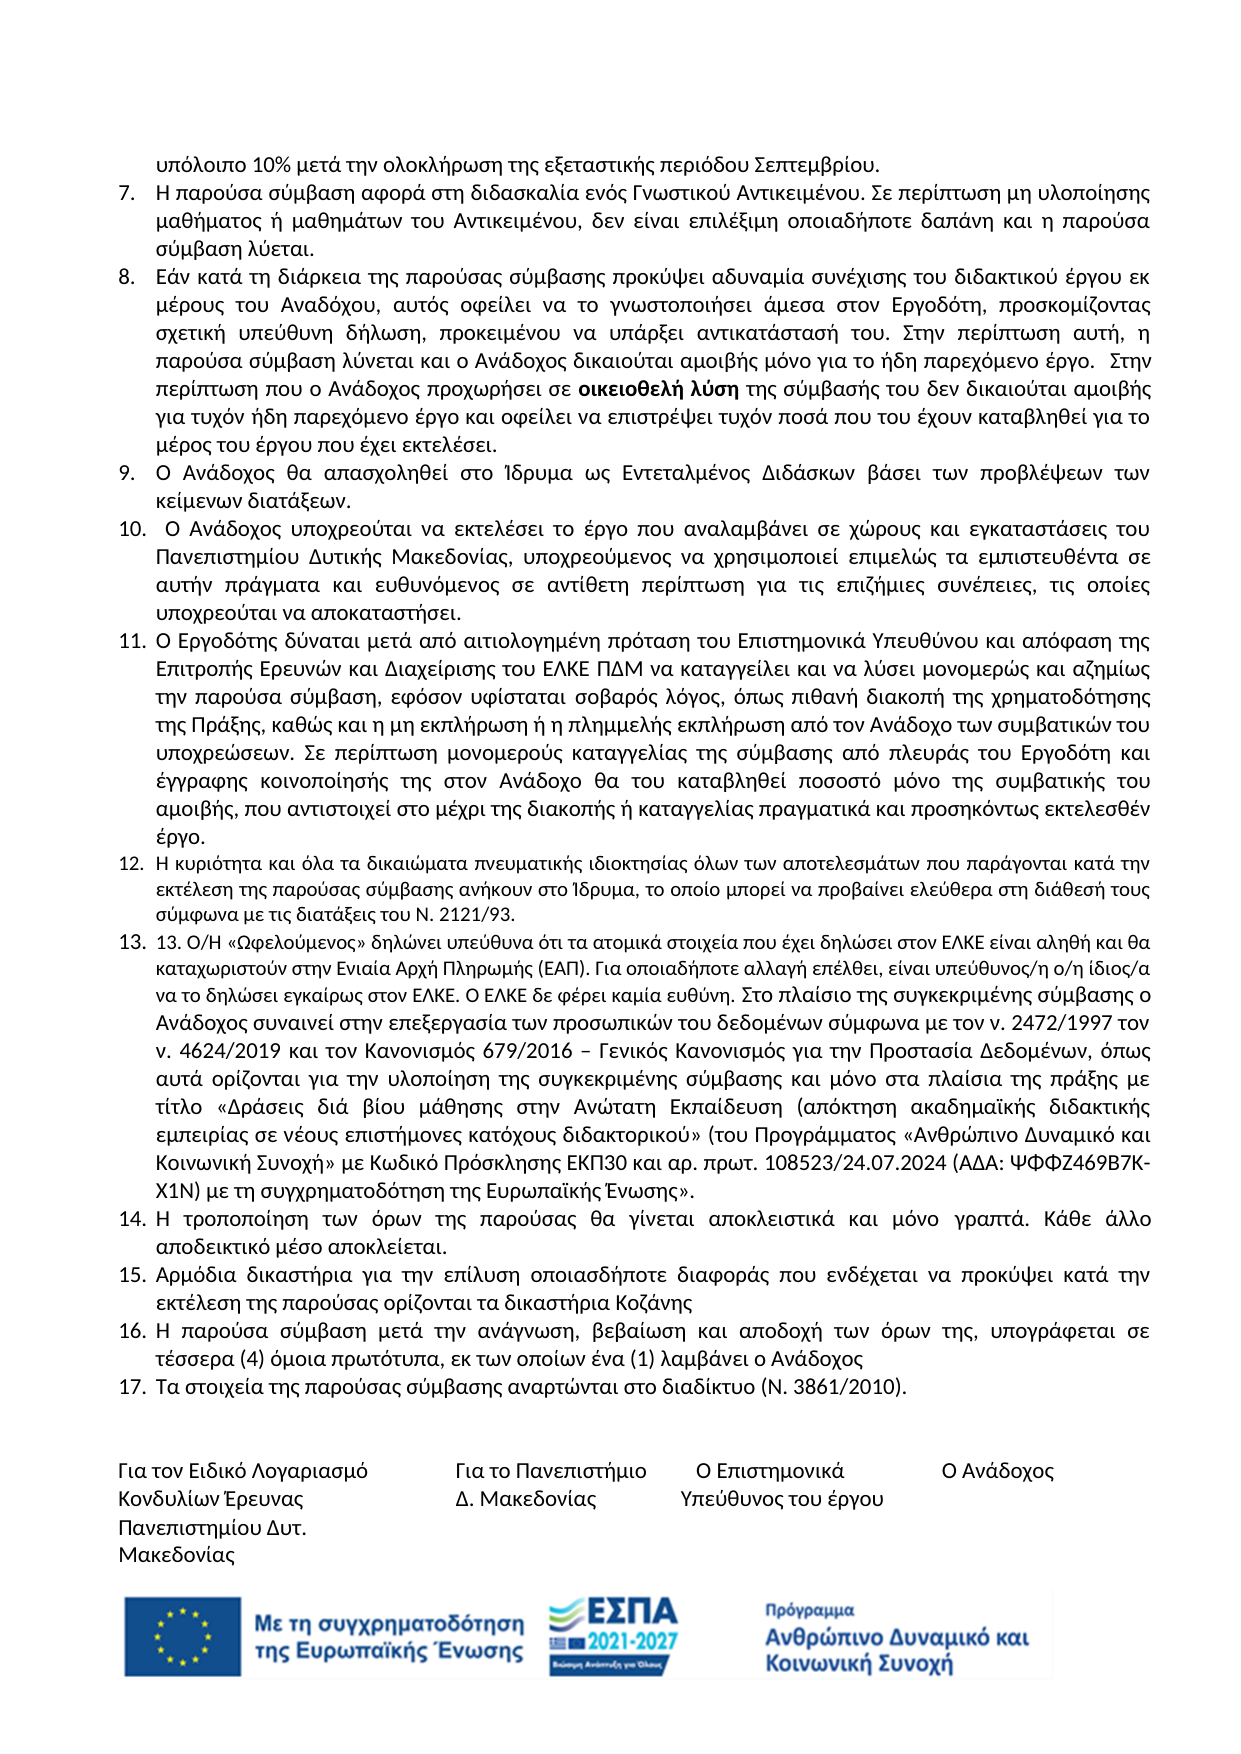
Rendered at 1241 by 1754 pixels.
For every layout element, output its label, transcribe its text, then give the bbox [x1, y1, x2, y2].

list Η κυριότητα και όλα τα δικαιώματα πνευματικής ιδιοκτησίας όλων των αποτελεσμάτων που παράγονται κατά την εκτέλεση της παρούσας σύμβασης ανήκουν στο Ίδρυμα, το οποίο μπορεί να προβαίνει ελεύθερα στη διάθεσή τους σύμφωνα με τις διατάξεις του Ν. 2121/93. [118, 851, 1152, 927]
list Τα στοιχεία της παρούσας σύμβασης αναρτώνται στο διαδίκτυο (Ν. 3861/2010). [118, 1372, 1152, 1401]
picture [118, 1589, 1055, 1681]
text Πανεπιστημίου Δυτ. [118, 1513, 1152, 1541]
text Κονδυλίων Έρευνας Δ. Μακεδονίας Υπεύθυνος του έργου [118, 1484, 1152, 1513]
list Αρμόδια δικαστήρια για την επίλυση οποιασδήποτε διαφοράς που ενδέχεται να προκύψει κατά την εκτέλεση της παρούσας ορίζονται τα δικαστήρια Κοζάνης [118, 1260, 1152, 1316]
list Ο Ανάδοχος υποχρεούται να εκτελέσει το έργο που αναλαμβάνει σε χώρους και εγκαταστάσεις του Πανεπιστημίου Δυτικής Μακεδονίας, υποχρεούμενος να χρησιμοποιεί επιμελώς τα εμπιστευθέντα σε αυτήν πράγματα και ευθυνόμενος σε αντίθετη περίπτωση για τις επιζήμιες συνέπειες, τις οποίες υποχρεούται να αποκαταστήσει. [118, 514, 1152, 626]
list Η παρούσα σύμβαση μετά την ανάγνωση, βεβαίωση και αποδοχή των όρων της, υπογράφεται σε τέσσερα (4) όμοια πρωτότυπα, εκ των οποίων ένα (1) λαμβάνει ο Ανάδοχος [118, 1316, 1152, 1372]
list Εάν κατά τη διάρκεια της παρούσας σύμβασης προκύψει αδυναμία συνέχισης του διδακτικού έργου εκ μέρους του Αναδόχου, αυτός οφείλει να το γνωστοποιήσει άμεσα στον Εργοδότη, προσκομίζοντας σχετική υπεύθυνη δήλωση, προκειμένου να υπάρξει αντικατάστασή του. Στην περίπτωση αυτή, η παρούσα σύμβαση λύνεται και ο Ανάδοχος δικαιούται αμοιβής μόνο για το ήδη παρεχόμενο έργο. Στην περίπτωση που ο Ανάδοχος προχωρήσει σε οικειοθελή λύση της σύμβασής του δεν δικαιούται αμοιβής για τυχόν ήδη παρεχόμενο έργο και οφείλει να επιστρέψει τυχόν ποσά που του έχουν καταβληθεί για το μέρος του έργου που έχει εκτελέσει. [118, 262, 1152, 458]
text Για τον Ειδικό Λογαριασμό Για το Πανεπιστήμιο Ο Επιστημονικά Ο Ανάδοχος [118, 1457, 1152, 1484]
list Ο Εργοδότης δύναται μετά από αιτιολογημένη πρόταση του Επιστημονικά Υπευθύνου και απόφαση της Επιτροπής Ερευνών και Διαχείρισης του ΕΛΚΕ ΠΔΜ να καταγγείλει και να λύσει μονομερώς και αζημίως την παρούσα σύμβαση, εφόσον υφίσταται σοβαρός λόγος, όπως πιθανή διακοπή της χρηματοδότησης της Πράξης, καθώς και η μη εκπλήρωση ή η πλημμελής εκπλήρωση από τον Ανάδοχο των συμβατικών του υποχρεώσεων. Σε περίπτωση μονομερούς καταγγελίας της σύμβασης από πλευράς του Εργοδότη και έγγραφης κοινοποίησής της στον Ανάδοχο θα του καταβληθεί ποσοστό μόνο της συμβατικής του αμοιβής, που αντιστοιχεί στο μέχρι της διακοπής ή καταγγελίας πραγματικά και προσηκόντως εκτελεσθέν έργο. [118, 626, 1152, 851]
text Μακεδονίας [118, 1541, 1152, 1569]
list Η τροποποίηση των όρων της παρούσας θα γίνεται αποκλειστικά και μόνο γραπτά. Κάθε άλλο αποδεικτικό μέσο αποκλείεται. [118, 1204, 1152, 1260]
list Η παρούσα σύμβαση αφορά στη διδασκαλία ενός Γνωστικού Αντικειμένου. Σε περίπτωση μη υλοποίησης μαθήματος ή μαθημάτων του Αντικειμένου, δεν είναι επιλέξιμη οποιαδήποτε δαπάνη και η παρούσα σύμβαση λύεται. [118, 178, 1152, 262]
list 13. Ο/Η «Ωφελούμενος» δηλώνει υπεύθυνα ότι τα ατομικά στοιχεία που έχει δηλώσει στον ΕΛΚΕ είναι αληθή και θα καταχωριστούν στην Ενιαία Αρχή Πληρωμής (ΕΑΠ). Για οποιαδήποτε αλλαγή επέλθει, είναι υπεύθυνος/η ο/η ίδιος/α να το δηλώσει εγκαίρως στον ΕΛΚΕ. Ο ΕΛΚΕ δε φέρει καμία ευθύνη. Στο πλαίσιο της συγκεκριμένης σύμβασης ο Ανάδοχος συναινεί στην επεξεργασία των προσωπικών του δεδομένων σύμφωνα με τον ν. 2472/1997 τον ν. 4624/2019 και τον Κανονισμός 679/2016 – Γενικός Κανονισμός για την Προστασία Δεδομένων, όπως αυτά ορίζονται για την υλοποίηση της συγκεκριμένης σύμβασης και μόνο στα πλαίσια της πράξης με τίτλο «Δράσεις διά βίου μάθησης στην Ανώτατη Εκπαίδευση (απόκτηση ακαδημαϊκής διδακτικής εμπειρίας σε νέους επιστήμονες κατόχους διδακτορικού» (του Προγράμματος «Ανθρώπινο Δυναμικό και Κοινωνική Συνοχή» με Κωδικό Πρόσκλησης ΕΚΠ30 και αρ. πρωτ. 108523/24.07.2024 (ΑΔΑ: ΨΦΦΖ469Β7Κ-Χ1Ν) με τη συγχρηματοδότηση της Ευρωπαϊκής Ένωσης». [118, 927, 1152, 1204]
list Ο Ανάδοχος θα απασχοληθεί στο Ίδρυμα ως Εντεταλμένος Διδάσκων βάσει των προβλέψεων των κείμενων διατάξεων. [118, 458, 1152, 514]
